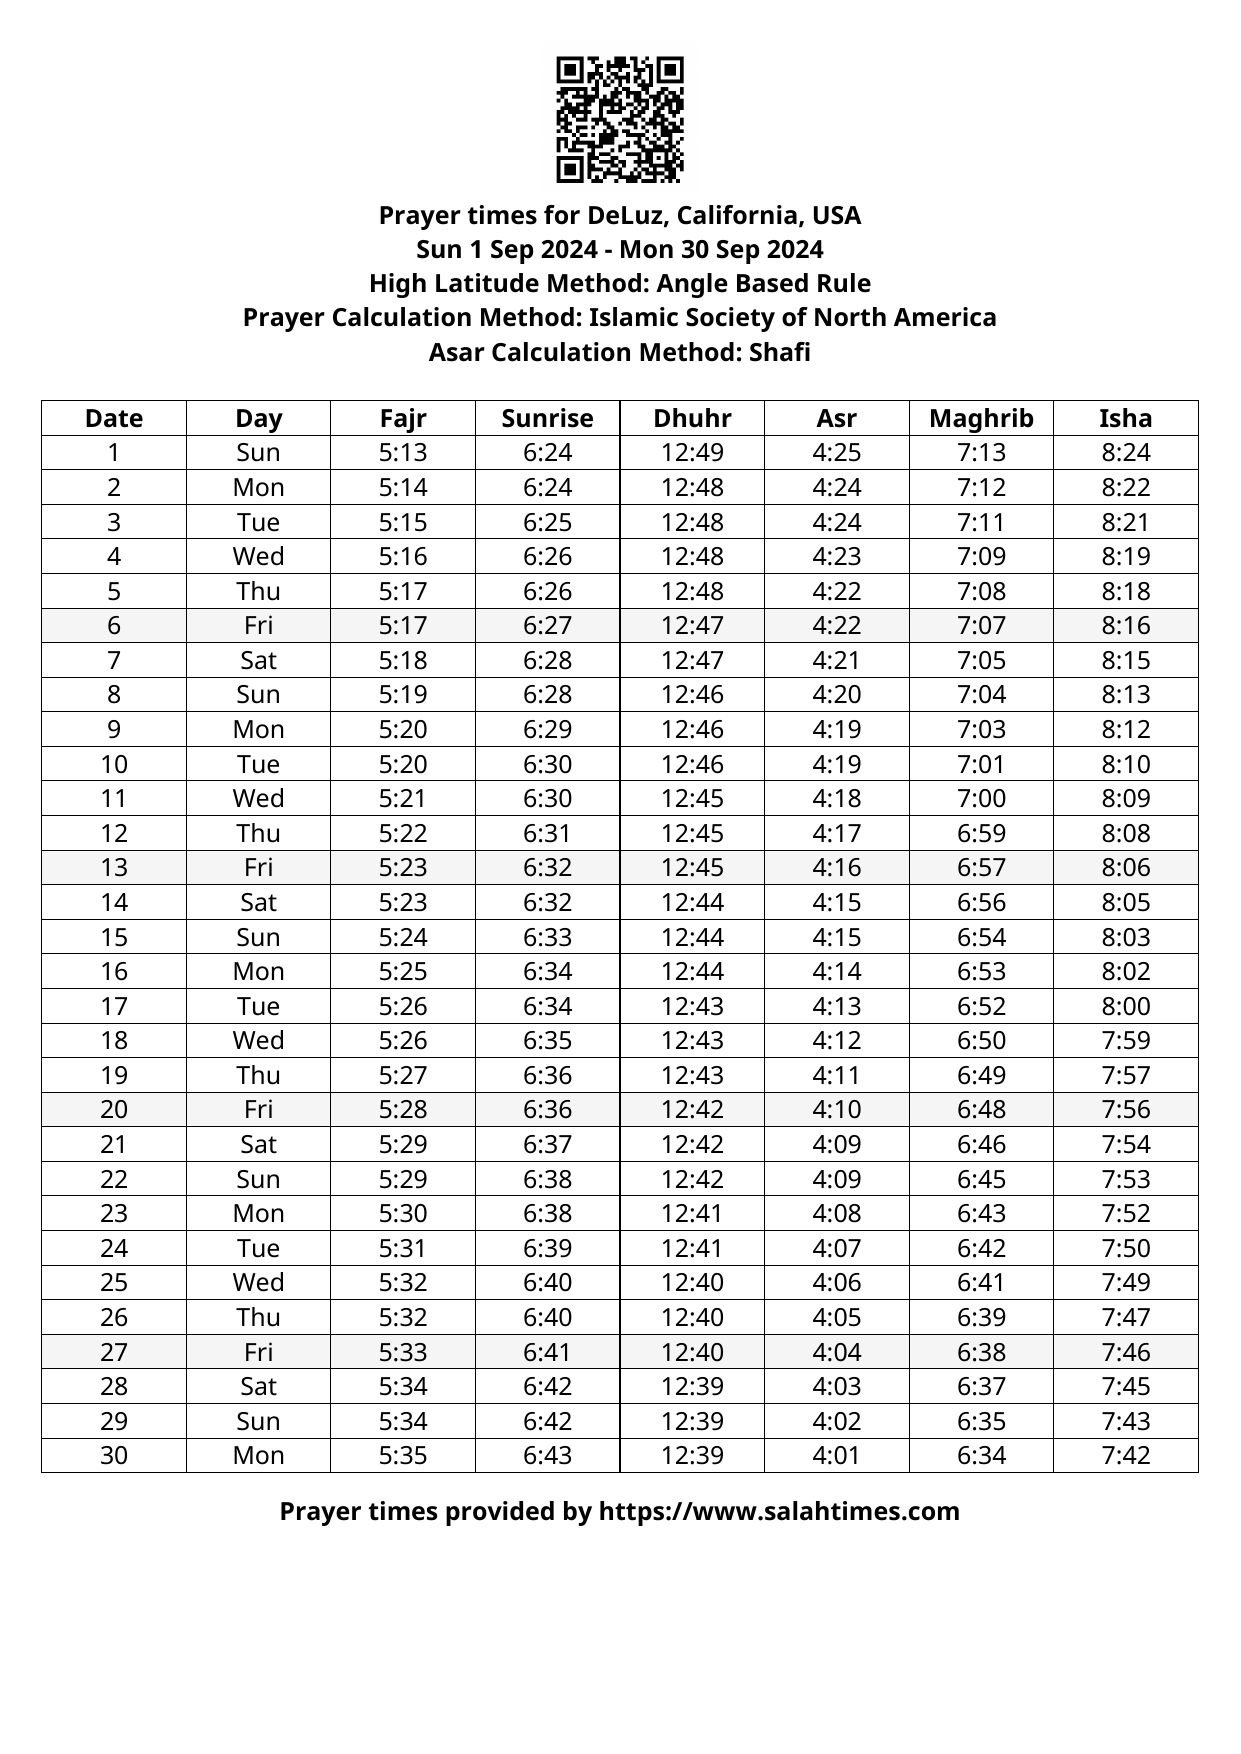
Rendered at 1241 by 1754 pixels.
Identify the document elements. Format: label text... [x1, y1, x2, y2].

text Prayer Calculation Method: Islamic Society of North America [42, 300, 1198, 334]
table_cell 4:08 [765, 1196, 909, 1230]
table_cell 4:04 [765, 1335, 909, 1368]
table_cell 4:11 [765, 1058, 909, 1092]
table_cell 5:15 [331, 505, 475, 538]
table_cell 6:56 [910, 885, 1053, 919]
table_cell 5:25 [331, 954, 475, 988]
table_cell 6:32 [476, 851, 619, 884]
table_header Isha [1054, 401, 1198, 434]
table_cell 8:24 [1054, 436, 1198, 469]
table_cell 9 [42, 712, 186, 746]
table_header Maghrib [910, 401, 1053, 434]
table_cell 12:46 [621, 678, 764, 711]
table_cell 12:43 [621, 989, 764, 1022]
table_cell 4:24 [765, 505, 909, 538]
table_cell 6:38 [476, 1162, 619, 1195]
table_cell 26 [42, 1300, 186, 1334]
table_cell 5:26 [331, 1024, 475, 1057]
table_cell 4:12 [765, 1024, 909, 1057]
table_cell 5:17 [331, 609, 475, 642]
table_cell 6:31 [476, 816, 619, 849]
table_cell 12:41 [621, 1231, 764, 1264]
table_cell 7:13 [910, 436, 1053, 469]
table_cell 6:29 [476, 712, 619, 746]
table_cell 6:42 [476, 1404, 619, 1437]
table_cell 7:12 [910, 470, 1053, 504]
table_cell 5:21 [331, 781, 475, 815]
table_cell 17 [42, 989, 186, 1022]
table_cell Sat [187, 885, 330, 919]
table_cell 5:30 [331, 1196, 475, 1230]
table_cell 7:45 [1054, 1369, 1198, 1403]
table_cell 16 [42, 954, 186, 988]
table_cell 4:22 [765, 609, 909, 642]
table_cell Mon [187, 954, 330, 988]
table_cell 6:43 [910, 1196, 1053, 1230]
table_cell 4:07 [765, 1231, 909, 1264]
table_cell 8:12 [1054, 712, 1198, 746]
table_cell 6:39 [910, 1300, 1053, 1334]
table_cell 12:42 [621, 1127, 764, 1161]
table_cell Sun [187, 1404, 330, 1437]
table_cell 4:22 [765, 574, 909, 607]
table_cell Wed [187, 1266, 330, 1299]
table_cell 8:13 [1054, 678, 1198, 711]
table_cell 5:29 [331, 1127, 475, 1161]
table_cell 7:42 [1054, 1439, 1198, 1472]
text High Latitude Method: Angle Based Rule [42, 266, 1198, 300]
table_cell 12:39 [621, 1369, 764, 1403]
table_cell 12:46 [621, 747, 764, 780]
table_cell 7:00 [910, 781, 1053, 815]
table_cell 4 [42, 539, 186, 573]
table_cell 4:20 [765, 678, 909, 711]
table_cell 6:25 [476, 505, 619, 538]
table_cell 8:03 [1054, 920, 1198, 953]
table_header Dhuhr [621, 401, 764, 434]
table_cell 5:24 [331, 920, 475, 953]
table_cell 6:42 [476, 1369, 619, 1403]
table_cell 6:42 [910, 1231, 1053, 1264]
table_cell 5:27 [331, 1058, 475, 1092]
table_cell 6:41 [476, 1335, 619, 1368]
table_cell Wed [187, 1024, 330, 1057]
table_cell 12:48 [621, 470, 764, 504]
table_cell 5:31 [331, 1231, 475, 1264]
table_cell 4:23 [765, 539, 909, 573]
table_cell 5:17 [331, 574, 475, 607]
table_cell Tue [187, 1231, 330, 1264]
picture [542, 41, 699, 198]
table_cell 12:42 [621, 1093, 764, 1126]
table_cell Wed [187, 539, 330, 573]
table_cell 6 [42, 609, 186, 642]
table_cell 12:45 [621, 851, 764, 884]
table_cell 6:33 [476, 920, 619, 953]
table_cell 6:38 [476, 1196, 619, 1230]
table_cell 7:03 [910, 712, 1053, 746]
table_cell 4:09 [765, 1162, 909, 1195]
table_cell 12:45 [621, 781, 764, 815]
table_cell 20 [42, 1093, 186, 1126]
table_cell 6:34 [910, 1439, 1053, 1472]
table_cell 4:10 [765, 1093, 909, 1126]
table_cell 4:16 [765, 851, 909, 884]
table_cell 5:34 [331, 1369, 475, 1403]
table_cell 7:59 [1054, 1024, 1198, 1057]
table_cell Sat [187, 1369, 330, 1403]
table_cell 7:47 [1054, 1300, 1198, 1334]
table_cell 12:49 [621, 436, 764, 469]
table_cell Sun [187, 1162, 330, 1195]
table_cell 13 [42, 851, 186, 884]
table_cell 12:40 [621, 1335, 764, 1368]
table_cell 7:52 [1054, 1196, 1198, 1230]
table_cell 6:35 [910, 1404, 1053, 1437]
table_cell 6:30 [476, 781, 619, 815]
table_cell 7:54 [1054, 1127, 1198, 1161]
table_cell 6:45 [910, 1162, 1053, 1195]
table_cell 6:27 [476, 609, 619, 642]
table_cell 8:00 [1054, 989, 1198, 1022]
table_cell 5:34 [331, 1404, 475, 1437]
table_cell Sun [187, 920, 330, 953]
table_cell 8:22 [1054, 470, 1198, 504]
table_cell Sat [187, 643, 330, 677]
table_cell 6:35 [476, 1024, 619, 1057]
table_cell 6:38 [910, 1335, 1053, 1368]
table_cell 6:54 [910, 920, 1053, 953]
table_cell 12:47 [621, 643, 764, 677]
table_cell Sat [187, 1127, 330, 1161]
table_cell 12:48 [621, 574, 764, 607]
text Prayer times for DeLuz, California, USA [42, 198, 1198, 232]
table_cell 6:37 [476, 1127, 619, 1161]
table_cell 7:56 [1054, 1093, 1198, 1126]
table_cell Mon [187, 470, 330, 504]
table_cell 4:02 [765, 1404, 909, 1437]
table_cell 4:03 [765, 1369, 909, 1403]
table_cell 6:28 [476, 678, 619, 711]
table_cell 8:06 [1054, 851, 1198, 884]
table_cell Fri [187, 1093, 330, 1126]
table_cell 2 [42, 470, 186, 504]
table_cell Thu [187, 574, 330, 607]
table_cell 15 [42, 920, 186, 953]
table_cell 5:22 [331, 816, 475, 849]
table_cell Wed [187, 781, 330, 815]
table_cell 5:20 [331, 712, 475, 746]
table_cell Tue [187, 989, 330, 1022]
table_cell 7:43 [1054, 1404, 1198, 1437]
table_cell 7:04 [910, 678, 1053, 711]
table_cell 4:15 [765, 885, 909, 919]
table_cell 5:32 [331, 1300, 475, 1334]
table_cell 30 [42, 1439, 186, 1472]
table_cell Tue [187, 505, 330, 538]
table_cell 4:01 [765, 1439, 909, 1472]
table_cell 6:24 [476, 470, 619, 504]
table_cell 12:40 [621, 1266, 764, 1299]
table_cell 4:18 [765, 781, 909, 815]
table_cell 27 [42, 1335, 186, 1368]
table_cell 12:40 [621, 1300, 764, 1334]
table_cell 7:09 [910, 539, 1053, 573]
table_cell 1 [42, 436, 186, 469]
table_cell 6:48 [910, 1093, 1053, 1126]
table_cell 4:13 [765, 989, 909, 1022]
table_cell 8 [42, 678, 186, 711]
table_cell 22 [42, 1162, 186, 1195]
table_cell 8:05 [1054, 885, 1198, 919]
table_cell 12:39 [621, 1439, 764, 1472]
table_cell 14 [42, 885, 186, 919]
table_cell 6:32 [476, 885, 619, 919]
table_cell 12:42 [621, 1162, 764, 1195]
table_cell 4:24 [765, 470, 909, 504]
table_cell 24 [42, 1231, 186, 1264]
table_cell 8:21 [1054, 505, 1198, 538]
table_cell 6:24 [476, 436, 619, 469]
table_cell 8:15 [1054, 643, 1198, 677]
table_cell 12:46 [621, 712, 764, 746]
table_cell 12:43 [621, 1024, 764, 1057]
table_cell 5 [42, 574, 186, 607]
table_cell 7:53 [1054, 1162, 1198, 1195]
table_cell 21 [42, 1127, 186, 1161]
table_cell 12:39 [621, 1404, 764, 1437]
table_cell 7:49 [1054, 1266, 1198, 1299]
table_cell 6:50 [910, 1024, 1053, 1057]
text Sun 1 Sep 2024 - Mon 30 Sep 2024 [42, 232, 1198, 266]
table_cell 12:48 [621, 505, 764, 538]
table_cell 5:20 [331, 747, 475, 780]
table_cell 5:33 [331, 1335, 475, 1368]
table_cell Sun [187, 436, 330, 469]
table_header Date [42, 401, 186, 434]
table_cell 6:36 [476, 1058, 619, 1092]
table_cell 23 [42, 1196, 186, 1230]
table_cell 8:08 [1054, 816, 1198, 849]
table_cell 7:01 [910, 747, 1053, 780]
table_cell 5:18 [331, 643, 475, 677]
table_cell 7:05 [910, 643, 1053, 677]
table_cell 4:21 [765, 643, 909, 677]
table_cell 5:26 [331, 989, 475, 1022]
table_cell 5:16 [331, 539, 475, 573]
table_cell 28 [42, 1369, 186, 1403]
table_cell Fri [187, 609, 330, 642]
table_cell 7:07 [910, 609, 1053, 642]
table_cell 8:16 [1054, 609, 1198, 642]
table_header Asr [765, 401, 909, 434]
table_cell 7:50 [1054, 1231, 1198, 1264]
table_cell 10 [42, 747, 186, 780]
table_cell 8:09 [1054, 781, 1198, 815]
table_cell 7:46 [1054, 1335, 1198, 1368]
table_cell 5:23 [331, 851, 475, 884]
table_cell 5:14 [331, 470, 475, 504]
table_cell 6:46 [910, 1127, 1053, 1161]
table_header Sunrise [476, 401, 619, 434]
table_cell 6:40 [476, 1300, 619, 1334]
table_cell Thu [187, 1300, 330, 1334]
table_cell 7:08 [910, 574, 1053, 607]
table_cell 6:49 [910, 1058, 1053, 1092]
table_cell 25 [42, 1266, 186, 1299]
table_cell 12:45 [621, 816, 764, 849]
table_cell 8:02 [1054, 954, 1198, 988]
table_cell 12:41 [621, 1196, 764, 1230]
table_cell 12:44 [621, 954, 764, 988]
table_cell 6:26 [476, 539, 619, 573]
table_cell 6:53 [910, 954, 1053, 988]
table_cell 8:19 [1054, 539, 1198, 573]
table_cell 4:09 [765, 1127, 909, 1161]
table_cell 12:44 [621, 920, 764, 953]
table_cell 6:36 [476, 1093, 619, 1126]
table_cell Mon [187, 1439, 330, 1472]
table_cell 12 [42, 816, 186, 849]
table_cell 6:59 [910, 816, 1053, 849]
table_cell 5:28 [331, 1093, 475, 1126]
table_cell 12:48 [621, 539, 764, 573]
table_cell 7:11 [910, 505, 1053, 538]
table_cell 18 [42, 1024, 186, 1057]
table_cell 5:35 [331, 1439, 475, 1472]
table_cell 5:29 [331, 1162, 475, 1195]
table_cell Mon [187, 712, 330, 746]
table_cell 4:17 [765, 816, 909, 849]
table_cell 4:05 [765, 1300, 909, 1334]
table_cell 12:43 [621, 1058, 764, 1092]
table_cell Tue [187, 747, 330, 780]
table_cell 6:57 [910, 851, 1053, 884]
table_cell 5:23 [331, 885, 475, 919]
table_cell 6:52 [910, 989, 1053, 1022]
table_cell 11 [42, 781, 186, 815]
table_cell 6:28 [476, 643, 619, 677]
table_cell 6:34 [476, 954, 619, 988]
table_header Fajr [331, 401, 475, 434]
table_cell 8:18 [1054, 574, 1198, 607]
table_cell Mon [187, 1196, 330, 1230]
table_cell 6:40 [476, 1266, 619, 1299]
table_cell 8:10 [1054, 747, 1198, 780]
table_cell 6:30 [476, 747, 619, 780]
table_cell Sun [187, 678, 330, 711]
table_cell 5:19 [331, 678, 475, 711]
table_cell 4:14 [765, 954, 909, 988]
table_cell 4:25 [765, 436, 909, 469]
table_cell 3 [42, 505, 186, 538]
table_cell 6:41 [910, 1266, 1053, 1299]
table_cell 5:13 [331, 436, 475, 469]
table_cell Fri [187, 851, 330, 884]
table_cell 6:34 [476, 989, 619, 1022]
table_cell 12:44 [621, 885, 764, 919]
table_header Day [187, 401, 330, 434]
table_cell 6:39 [476, 1231, 619, 1264]
table_cell 4:19 [765, 712, 909, 746]
table_cell 6:43 [476, 1439, 619, 1472]
table_cell Fri [187, 1335, 330, 1368]
table_cell 29 [42, 1404, 186, 1437]
table_cell 5:32 [331, 1266, 475, 1299]
table_cell Thu [187, 816, 330, 849]
table_cell 12:47 [621, 609, 764, 642]
table_cell 4:19 [765, 747, 909, 780]
table_cell 7:57 [1054, 1058, 1198, 1092]
table_cell 7 [42, 643, 186, 677]
table_cell 4:06 [765, 1266, 909, 1299]
table_cell 6:26 [476, 574, 619, 607]
text Asar Calculation Method: Shafi [42, 334, 1198, 368]
text Prayer times provided by https://www.salahtimes.com [42, 1494, 1198, 1528]
table_cell 6:37 [910, 1369, 1053, 1403]
table_cell 4:15 [765, 920, 909, 953]
table_cell Thu [187, 1058, 330, 1092]
table_cell 19 [42, 1058, 186, 1092]
